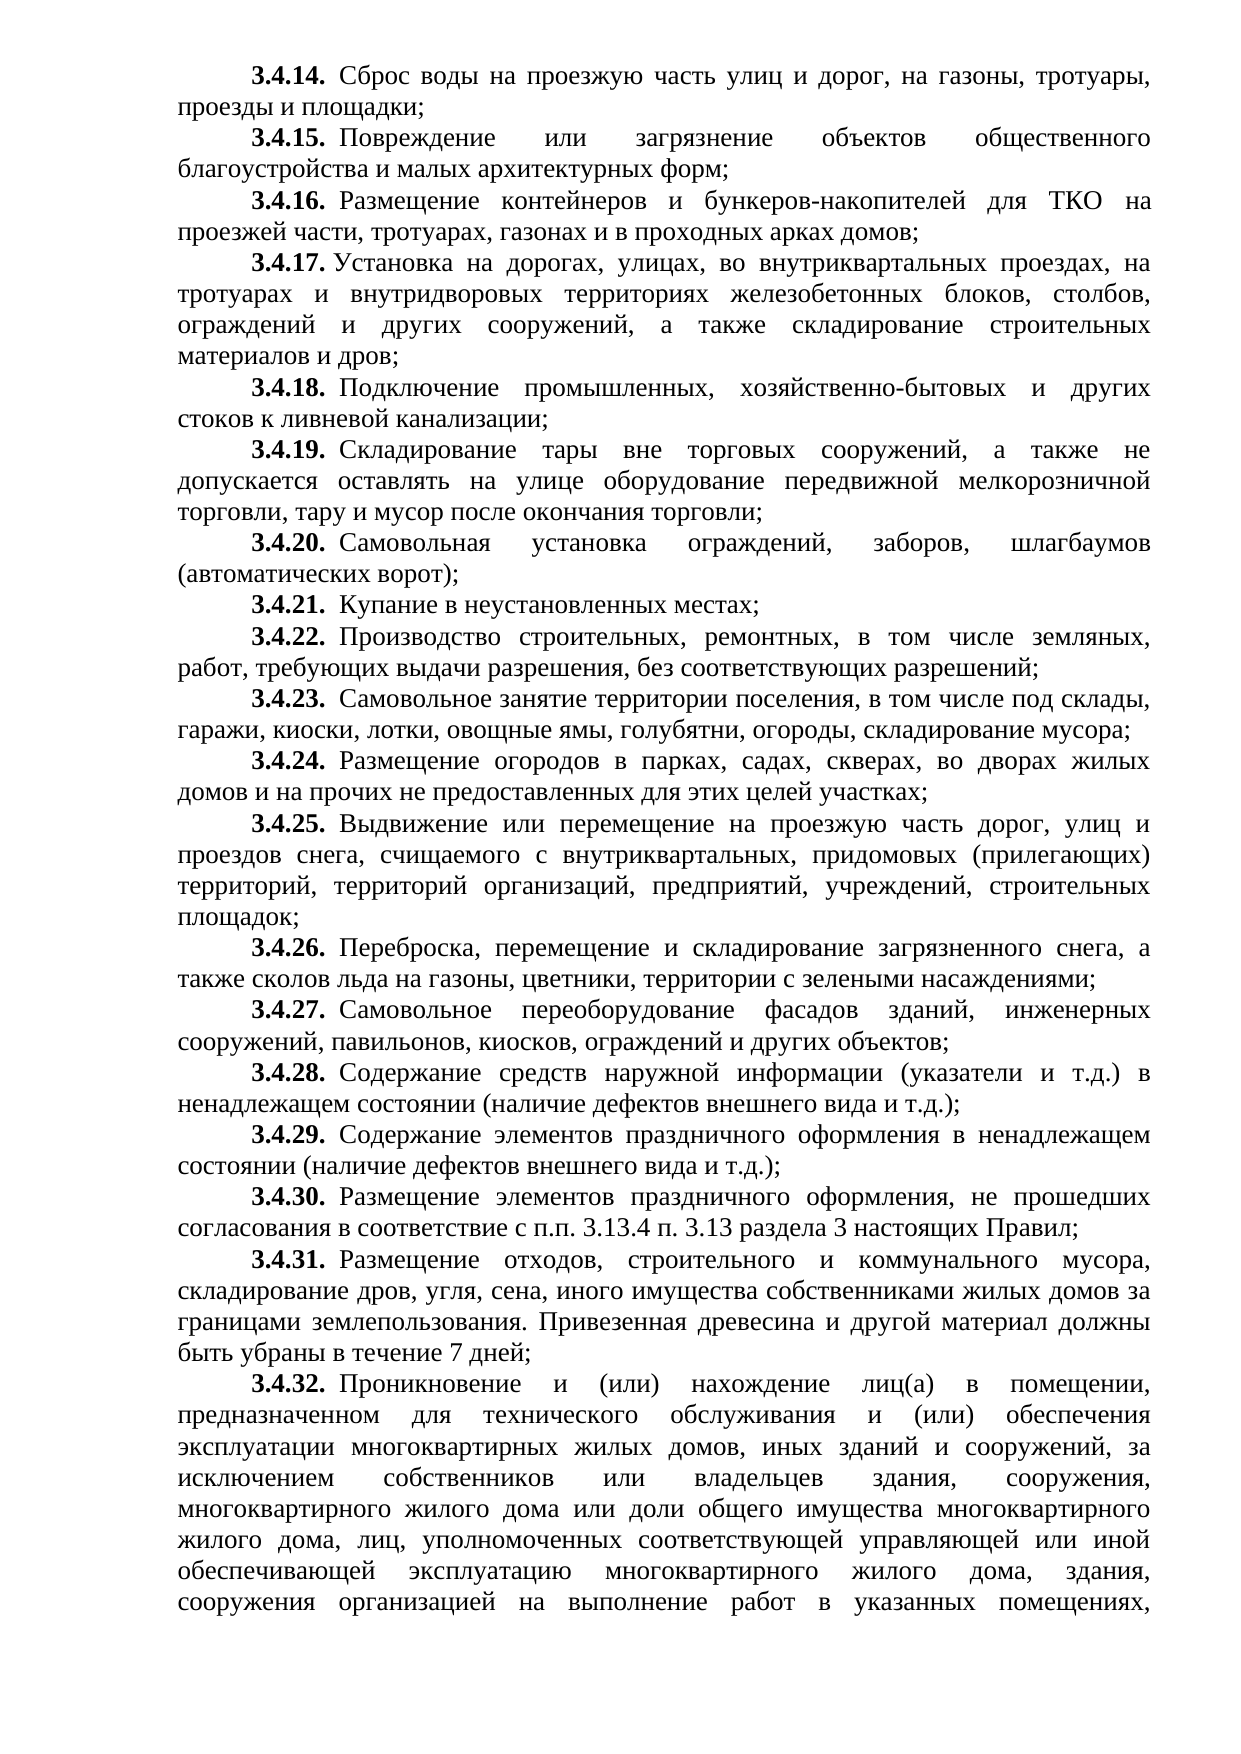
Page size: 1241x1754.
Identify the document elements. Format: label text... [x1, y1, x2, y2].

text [177, 1367, 1152, 1616]
text 3.4.15. Повреждение или загрязнение объектов общественного благоустройства и малых архитектурных форм; [177, 121, 1152, 184]
text 3.4.18. Подключение промышленных, хозяйственно-бытовых и других стоков к ливневой канализации; [177, 371, 1152, 433]
text 3.4.31. Размещение отходов, строительного и коммунального мусора, складирование дров, угля, сена, иного имущества собственниками жилых домов за границами землепользования. Привезенная древесина и другой материал должны быть убраны в течение 7 дней; [177, 1243, 1152, 1367]
text 3.4.27. Самовольное переоборудование фасадов зданий, инженерных сооружений, павильонов, киосков, ограждений и других объектов; [177, 993, 1152, 1056]
text 3.4.21. Купание в неустановленных местах; [118, 589, 1152, 620]
text 3.4.20. Самовольная установка ограждений, заборов, шлагбаумов (автоматических ворот); [177, 526, 1152, 589]
text 3.4.30. Размещение элементов праздничного оформления, не прошедших согласования в соответствие с п.п. 3.13.4 п. 3.13 раздела 3 настоящих Правил; [177, 1180, 1152, 1243]
text 3.4.24. Размещение огородов в парках, садах, скверах, во дворах жилых домов и на прочих не предоставленных для этих целей участках; [177, 744, 1152, 807]
text 3.4.25. Выдвижение или перемещение на проезжую часть дорог, улиц и проездов снега, счищаемого с внутриквартальных, придомовых (прилегающих) территорий, территорий организаций, предприятий, учреждений, строительных площадок; [177, 807, 1152, 931]
text 3.4.23. Самовольное занятие территории поселения, в том числе под склады, гаражи, киоски, лотки, овощные ямы, голубятни, огороды, складирование мусора; [177, 682, 1152, 744]
text 3.4.26. Переброска, перемещение и складирование загрязненного снега, а также сколов льда на газоны, цветники, территории с зелеными насаждениями; [177, 931, 1152, 993]
text 3.4.22. Производство строительных, ремонтных, в том числе земляных, работ, требующих выдачи разрешения, без соответствующих разрешений; [177, 620, 1152, 682]
text 3.4.16. Размещение контейнеров и бункеров-накопителей для ТКО на проезжей части, тротуарах, газонах и в проходных арках домов; [177, 184, 1152, 246]
text 3.4.17. Установка на дорогах, улицах, во внутриквартальных проездах, на тротуарах и внутридворовых территориях железобетонных блоков, столбов, ограждений и других сооружений, а также складирование строительных материалов и дров; [177, 246, 1152, 371]
text 3.4.19. Складирование тары вне торговых сооружений, а также не допускается оставлять на улице оборудование передвижной мелкорозничной торговли, тару и мусор после окончания торговли; [177, 433, 1152, 526]
text 3.4.29. Содержание элементов праздничного оформления в ненадлежащем состоянии (наличие дефектов внешнего вида и т.д.); [177, 1118, 1152, 1180]
text 3.4.28. Содержание средств наружной информации (указатели и т.д.) в ненадлежащем состоянии (наличие дефектов внешнего вида и т.д.); [177, 1056, 1152, 1118]
text 3.4.14. Сброс воды на проезжую часть улиц и дорог, на газоны, тротуары, проезды и площадки; [177, 59, 1152, 121]
